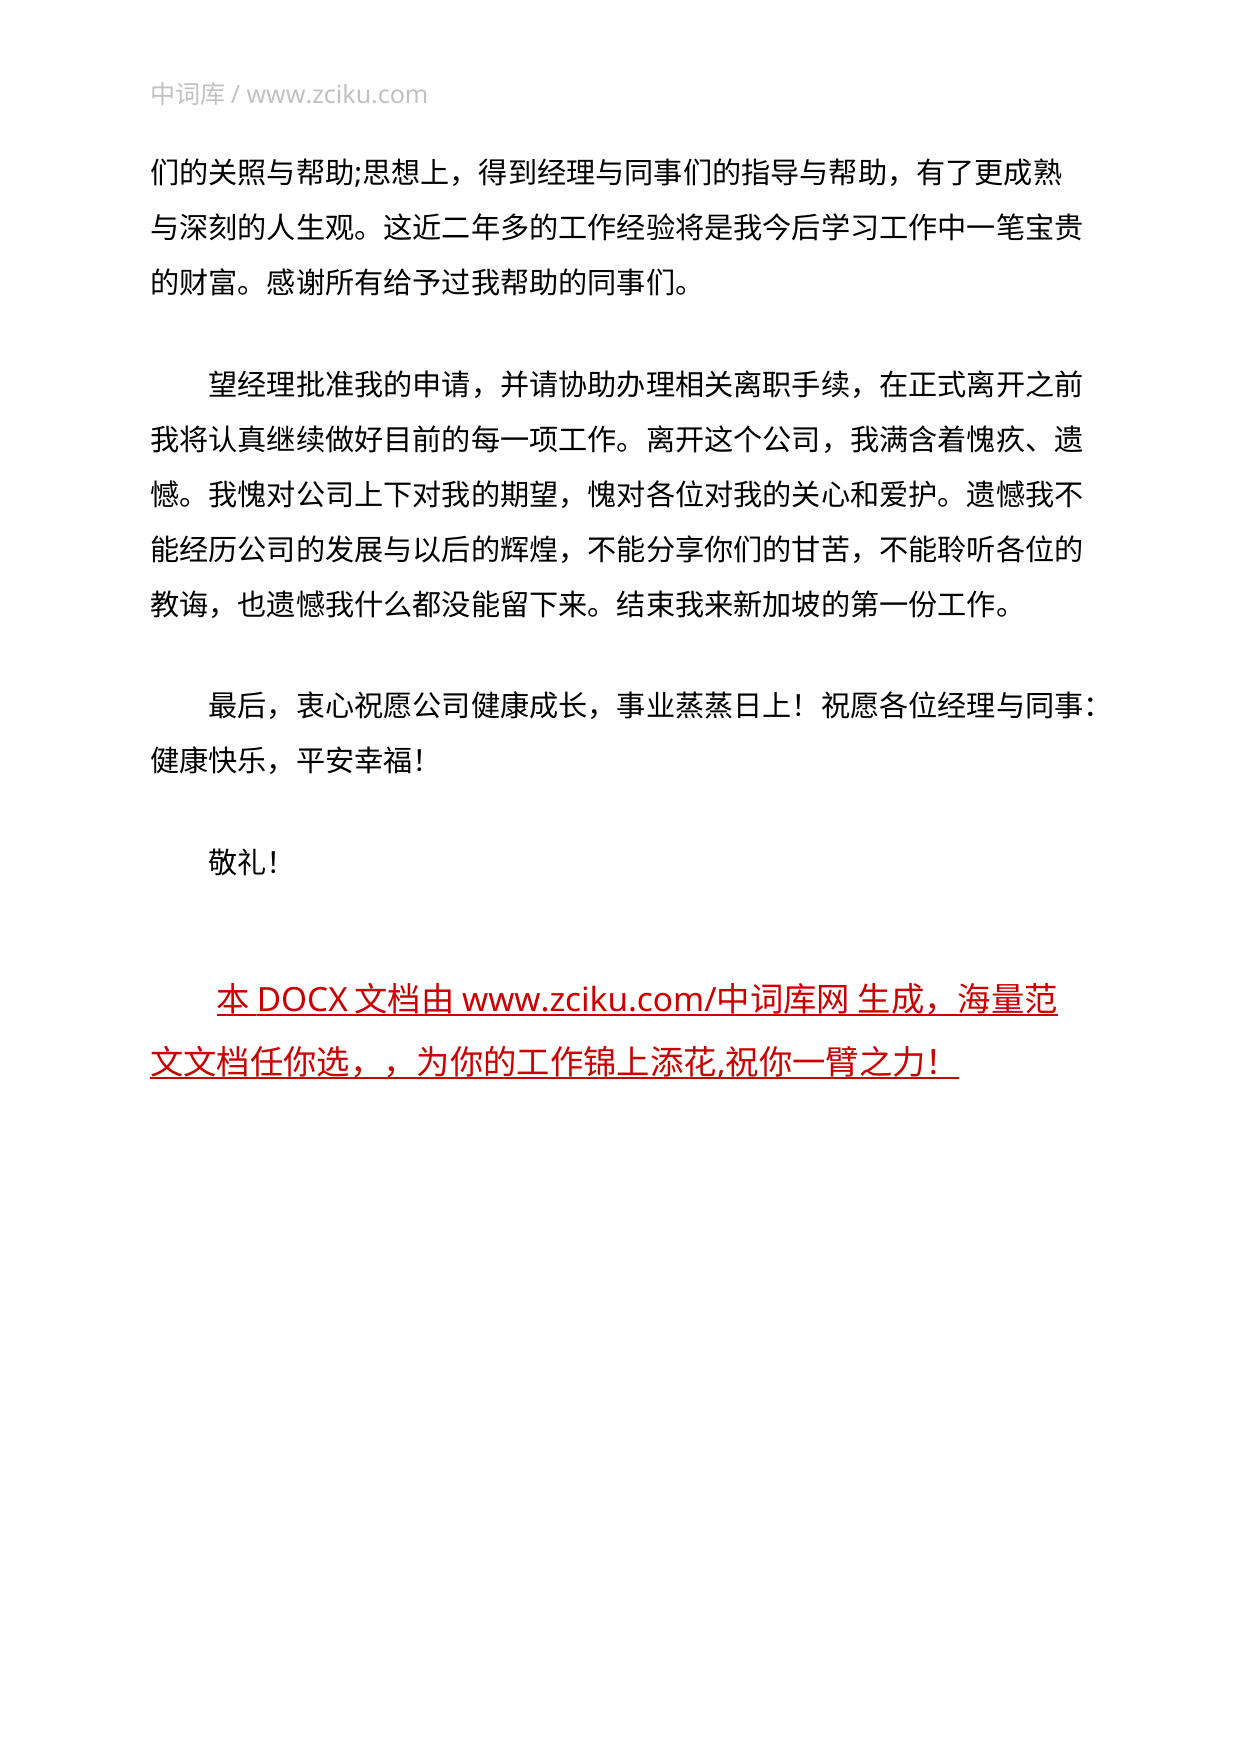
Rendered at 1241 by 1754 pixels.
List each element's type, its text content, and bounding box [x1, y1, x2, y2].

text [150, 150, 1090, 302]
text 望经理批准我的申请，并请协助办理相关离职手续，在正式离开之前我将认真继续做好目前的每一项工作。离开这个公司，我满含着愧疚、遗憾。我愧对公司上下对我的期望，愧对各位对我的关心和爱护。遗憾我不能经历公司的发展与以后的辉煌，不能分享你们的甘苦，不能聆听各位的教诲，也遗憾我什么都没能留下来。结束我来新加坡的第一份工作。 [150, 362, 1090, 623]
text 敬礼！ [150, 840, 1090, 882]
text 本DOCX文档由 www.zciku.com/中词库网 生成，海量范文文档任你选，，为你的工作锦上添花,祝你一臂之力！ [150, 973, 1090, 1084]
text 最后，衷心祝愿公司健康成长，事业蒸蒸日上！祝愿各位经理与同事：健康快乐，平安幸福！ [150, 683, 1090, 780]
